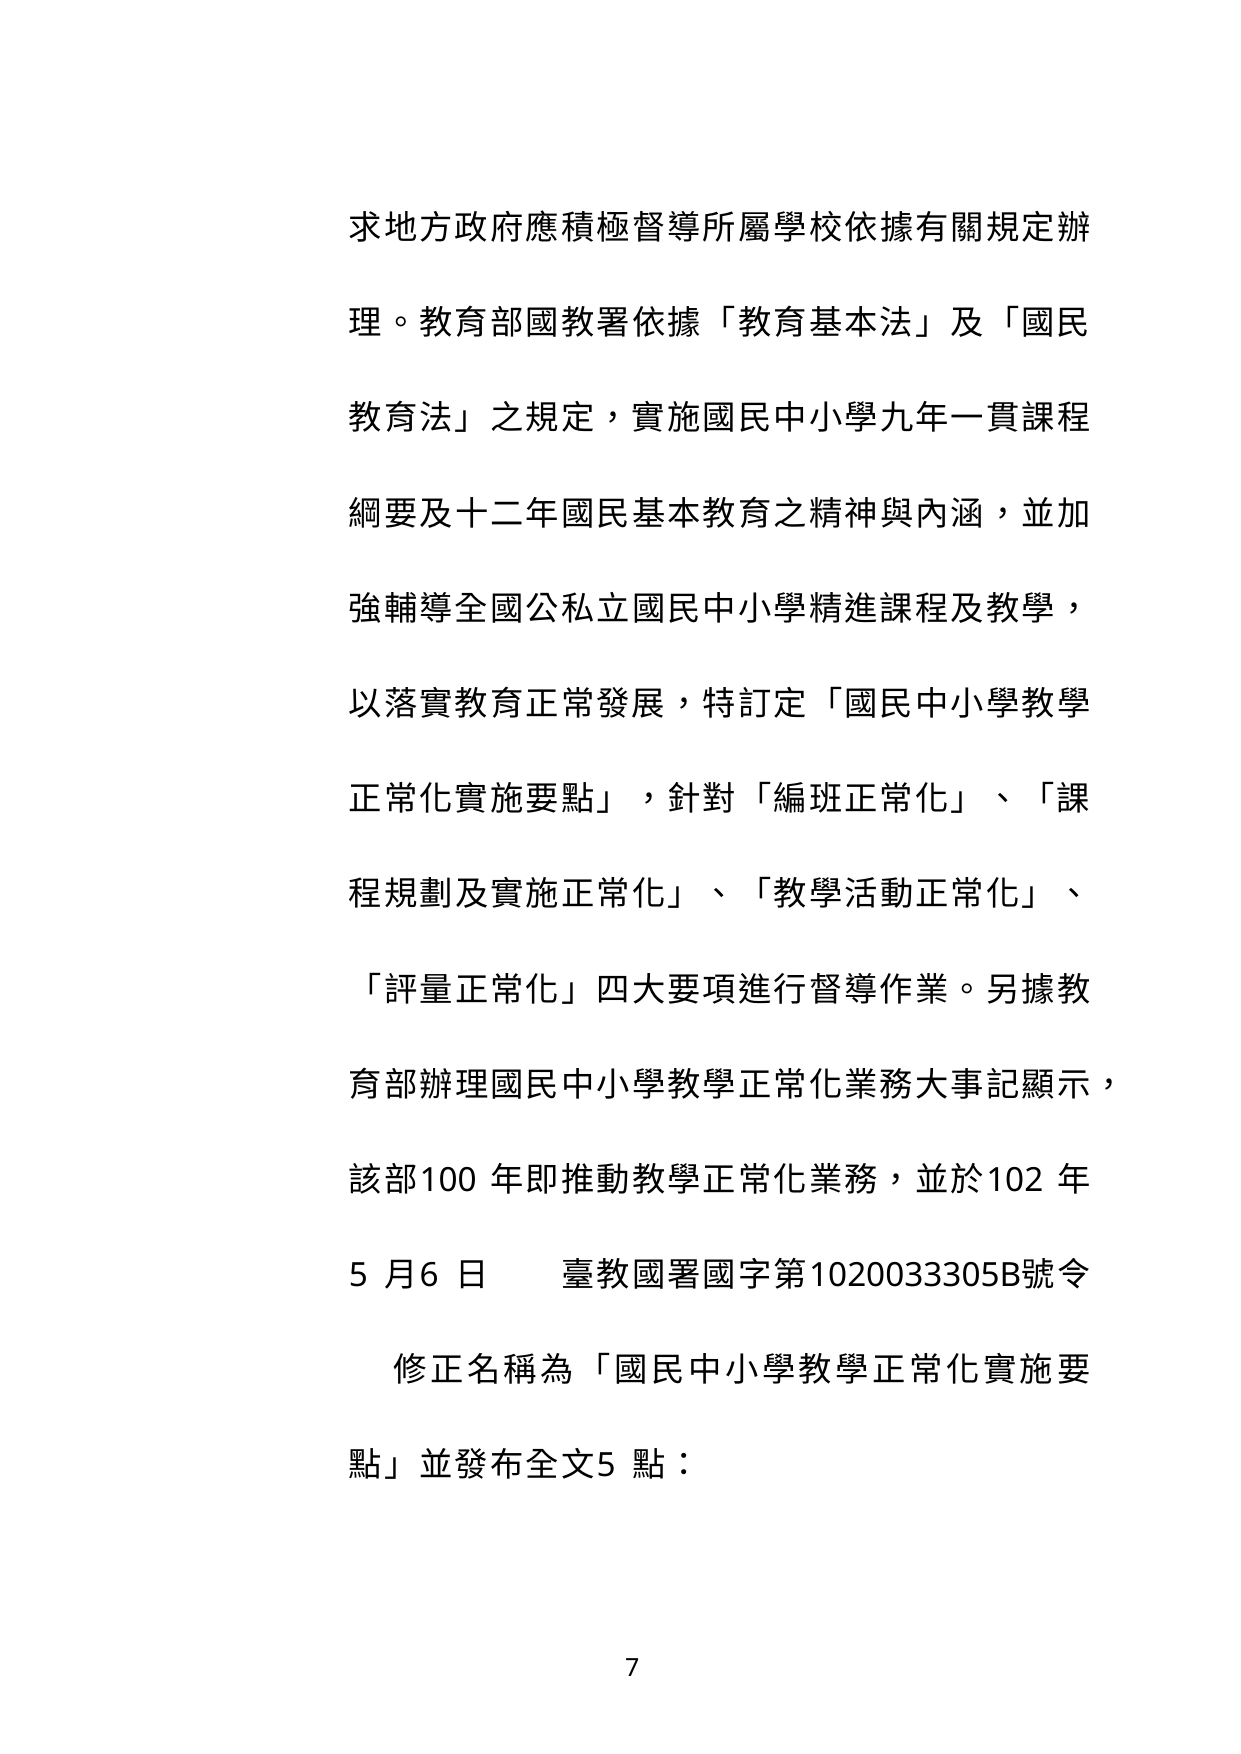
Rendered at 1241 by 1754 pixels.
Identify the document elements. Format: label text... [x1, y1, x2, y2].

subtitle 教育部復稱，依據「地方制度法」第18、19條規定，直轄市及縣（市）學前教育、各級學校教育及社會教育之興辦及管理，係屬於地方政府之自治事項，教育部以行政監督方式要求地方政府應積極督導所屬學校依據有關規定辦理。教育部國教署依據「教育基本法」及「國民教育法」之規定，實施國民中小學九年一貫課程綱要及十二年國民基本教育之精神與內涵，並加強輔導全國公私立國民中小學精進課程及教學，以落實教育正常發展，特訂定「國民中小學教學正常化實施要點」，針對「編班正常化」、「課程規劃及實施正常化」、「教學活動正常化」、「評量正常化」四大要項進行督導作業。另據教育部辦理國民中小學教學正常化業務大事記顯示，該部100年即推動教學正常化業務，並於102年5月6日 臺教國署國字第1020033305B號令 修正名稱為「國民中小學教學正常化實施要點」並發布全文5點： [242, 177, 1092, 1510]
